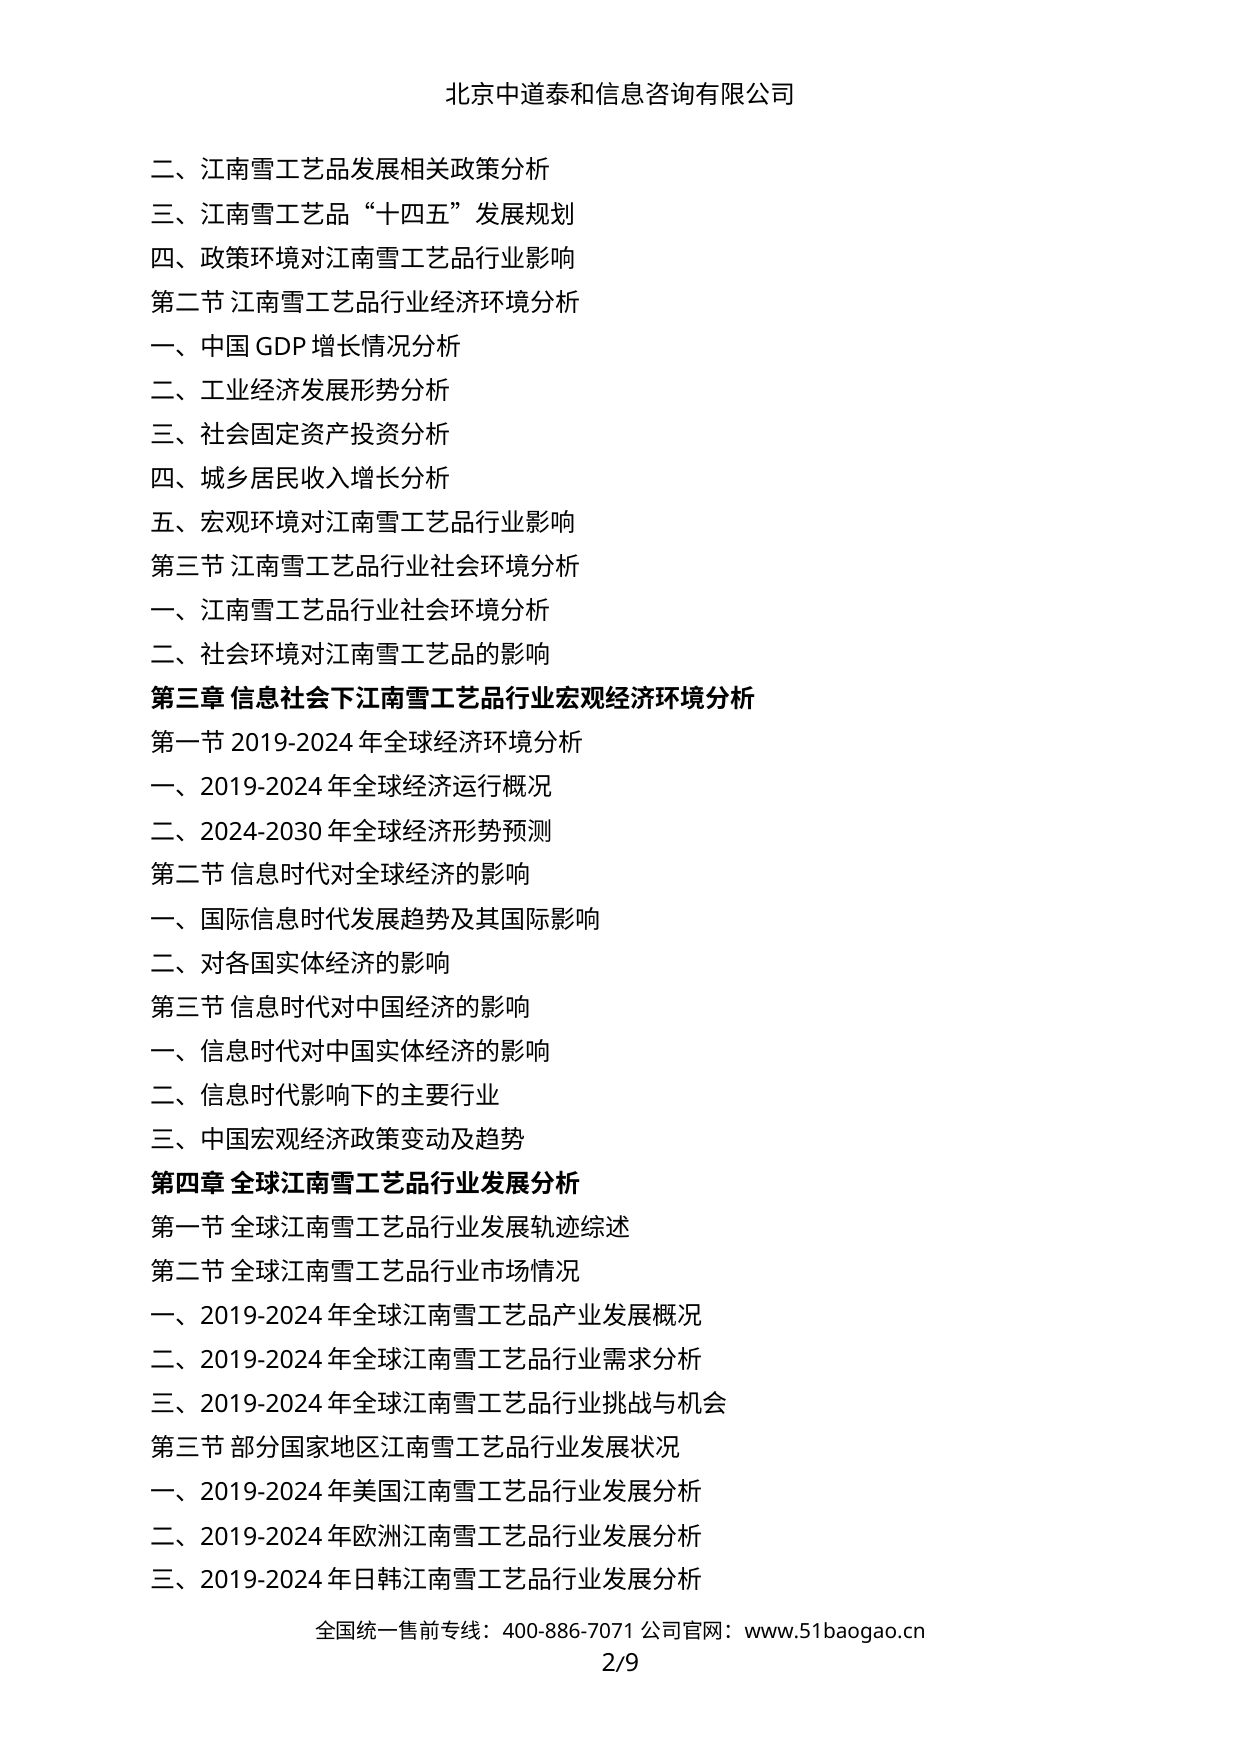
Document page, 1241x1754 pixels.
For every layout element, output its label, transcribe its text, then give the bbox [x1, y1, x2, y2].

text 三、中国宏观经济政策变动及趋势 [150, 1119, 1090, 1156]
text 二、工业经济发展形势分析 [150, 370, 1090, 407]
text 四、城乡居民收入增长分析 [150, 458, 1090, 495]
text 二、对各国实体经济的影响 [150, 943, 1090, 979]
text 第一节 2019-2024年全球经济环境分析 [150, 723, 1090, 759]
text 第三节 信息时代对中国经济的影响 [150, 987, 1090, 1023]
text 二、信息时代影响下的主要行业 [150, 1075, 1090, 1112]
text 一、中国GDP增长情况分析 [150, 326, 1090, 362]
text 二、2019-2024年全球江南雪工艺品行业需求分析 [150, 1340, 1090, 1376]
text 第三章 信息社会下江南雪工艺品行业宏观经济环境分析 [150, 679, 1090, 715]
text 一、国际信息时代发展趋势及其国际影响 [150, 899, 1090, 935]
text 二、江南雪工艺品发展相关政策分析 [150, 150, 1090, 186]
text 第二节 江南雪工艺品行业经济环境分析 [150, 282, 1090, 318]
text 五、宏观环境对江南雪工艺品行业影响 [150, 502, 1090, 539]
text 一、江南雪工艺品行业社会环境分析 [150, 591, 1090, 627]
text 第三节 部分国家地区江南雪工艺品行业发展状况 [150, 1428, 1090, 1464]
text 一、信息时代对中国实体经济的影响 [150, 1031, 1090, 1067]
text 二、社会环境对江南雪工艺品的影响 [150, 635, 1090, 671]
text 一、2019-2024年美国江南雪工艺品行业发展分析 [150, 1472, 1090, 1508]
text 四、政策环境对江南雪工艺品行业影响 [150, 238, 1090, 274]
text 第四章 全球江南雪工艺品行业发展分析 [150, 1163, 1090, 1200]
text 第二节 信息时代对全球经济的影响 [150, 855, 1090, 891]
text 三、2019-2024年全球江南雪工艺品行业挑战与机会 [150, 1384, 1090, 1420]
text 三、2019-2024年日韩江南雪工艺品行业发展分析 [150, 1560, 1090, 1596]
text 第二节 全球江南雪工艺品行业市场情况 [150, 1252, 1090, 1288]
text 一、2019-2024年全球经济运行概况 [150, 767, 1090, 803]
text 三、江南雪工艺品“十四五”发展规划 [150, 194, 1090, 230]
text 三、社会固定资产投资分析 [150, 414, 1090, 451]
text 第三节 江南雪工艺品行业社会环境分析 [150, 547, 1090, 583]
text 第一节 全球江南雪工艺品行业发展轨迹综述 [150, 1207, 1090, 1244]
text 一、2019-2024年全球江南雪工艺品产业发展概况 [150, 1296, 1090, 1332]
text 二、2019-2024年欧洲江南雪工艺品行业发展分析 [150, 1516, 1090, 1552]
text 二、2024-2030年全球经济形势预测 [150, 811, 1090, 847]
